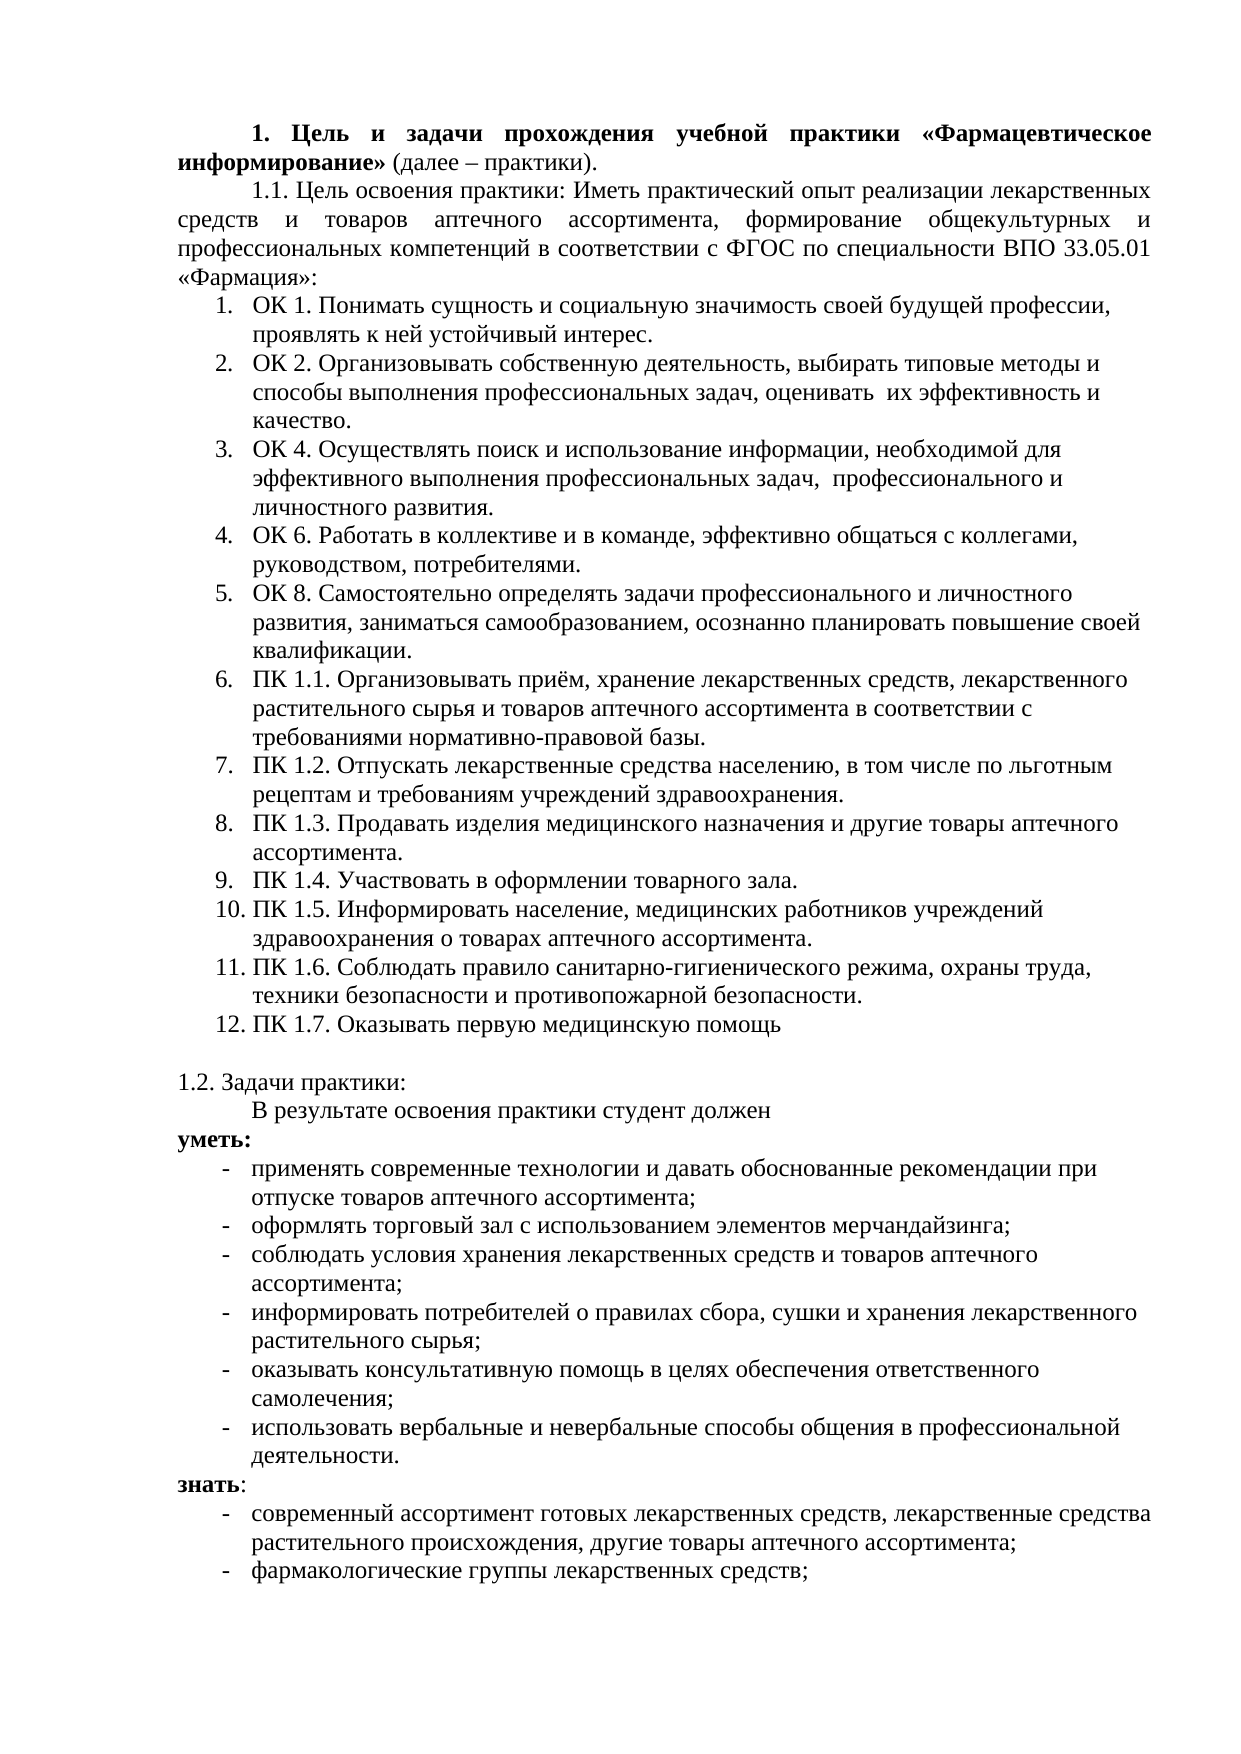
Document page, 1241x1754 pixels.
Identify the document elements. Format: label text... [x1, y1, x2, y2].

list информировать потребителей о правилах сбора, сушки и хранения лекарственного растительного сырья; [222, 1297, 1152, 1354]
list ПК 1.5. Информировать население, медицинских работников учреждений здравоохранения о товарах аптечного ассортимента. [215, 894, 1152, 952]
list ОК 1. Понимать сущность и социальную значимость своей будущей профессии, проявлять к ней устойчивый интерес. [215, 291, 1152, 348]
text 1.2. Задачи практики: [177, 1067, 1152, 1096]
list оказывать консультативную помощь в целях обеспечения ответственного самолечения; [222, 1354, 1152, 1412]
list ОК 2. Организовывать собственную деятельность, выбирать типовые методы и способы выполнения профессиональных задач, оценивать их эффективность и качество. [215, 348, 1152, 434]
list ПК 1.1. Организовывать приём, хранение лекарственных средств, лекарственного растительного сырья и товаров аптечного ассортимента в соответствии с требованиями нормативно-правовой базы. [215, 664, 1152, 751]
text уметь: [177, 1124, 1152, 1153]
text знать: [176, 1469, 1152, 1498]
list соблюдать условия хранения лекарственных средств и товаров аптечного ассортимента; [222, 1239, 1152, 1297]
text 1.1. Цель освоения практики: Иметь практический опыт реализации лекарственных средств и товаров аптечного ассортимента, формирование общекультурных и профессиональных компетенций в соответствии с ФГОС по специальности ВПО 33.05.01 «Фармация»: [177, 176, 1152, 291]
list применять современные технологии и давать обоснованные рекомендации при отпуске товаров аптечного ассортимента; [222, 1153, 1152, 1211]
list ПК 1.2. Отпускать лекарственные средства населению, в том числе по льготным рецептам и требованиям учреждений здравоохранения. [215, 751, 1152, 808]
list ОК 6. Работать в коллективе и в команде, эффективно общаться с коллегами, руководством, потребителями. [215, 521, 1152, 578]
list ОК 8. Самостоятельно определять задачи профессионального и личностного развития, заниматься самообразованием, осознанно планировать повышение своей квалификации. [215, 578, 1152, 664]
list использовать вербальные и невербальные способы общения в профессиональной деятельности. [222, 1412, 1152, 1469]
list ПК 1.3. Продавать изделия медицинского назначения и другие товары аптечного ассортимента. [215, 808, 1152, 866]
text 1. Цель и задачи прохождения учебной практики «Фармацевтическое информирование» (далее – практики). [177, 118, 1152, 176]
list ПК 1.7. Оказывать первую медицинскую помощь [215, 1009, 1152, 1038]
list фармакологические группы лекарственных средств; [222, 1556, 1152, 1584]
list современный ассортимент готовых лекарственных средств, лекарственные средства растительного происхождения, другие товары аптечного ассортимента; [222, 1498, 1152, 1556]
list ОК 4. Осуществлять поиск и использование информации, необходимой для эффективного выполнения профессиональных задач, профессионального и личностного развития. [215, 434, 1152, 521]
list ПК 1.4. Участвовать в оформлении товарного зала. [215, 866, 1152, 894]
list ПК 1.6. Соблюдать правило санитарно-гигиенического режима, охраны труда, техники безопасности и противопожарной безопасности. [215, 952, 1152, 1009]
text В результате освоения практики студент должен [177, 1096, 1152, 1124]
list оформлять торговый зал с использованием элементов мерчандайзинга; [222, 1211, 1152, 1239]
